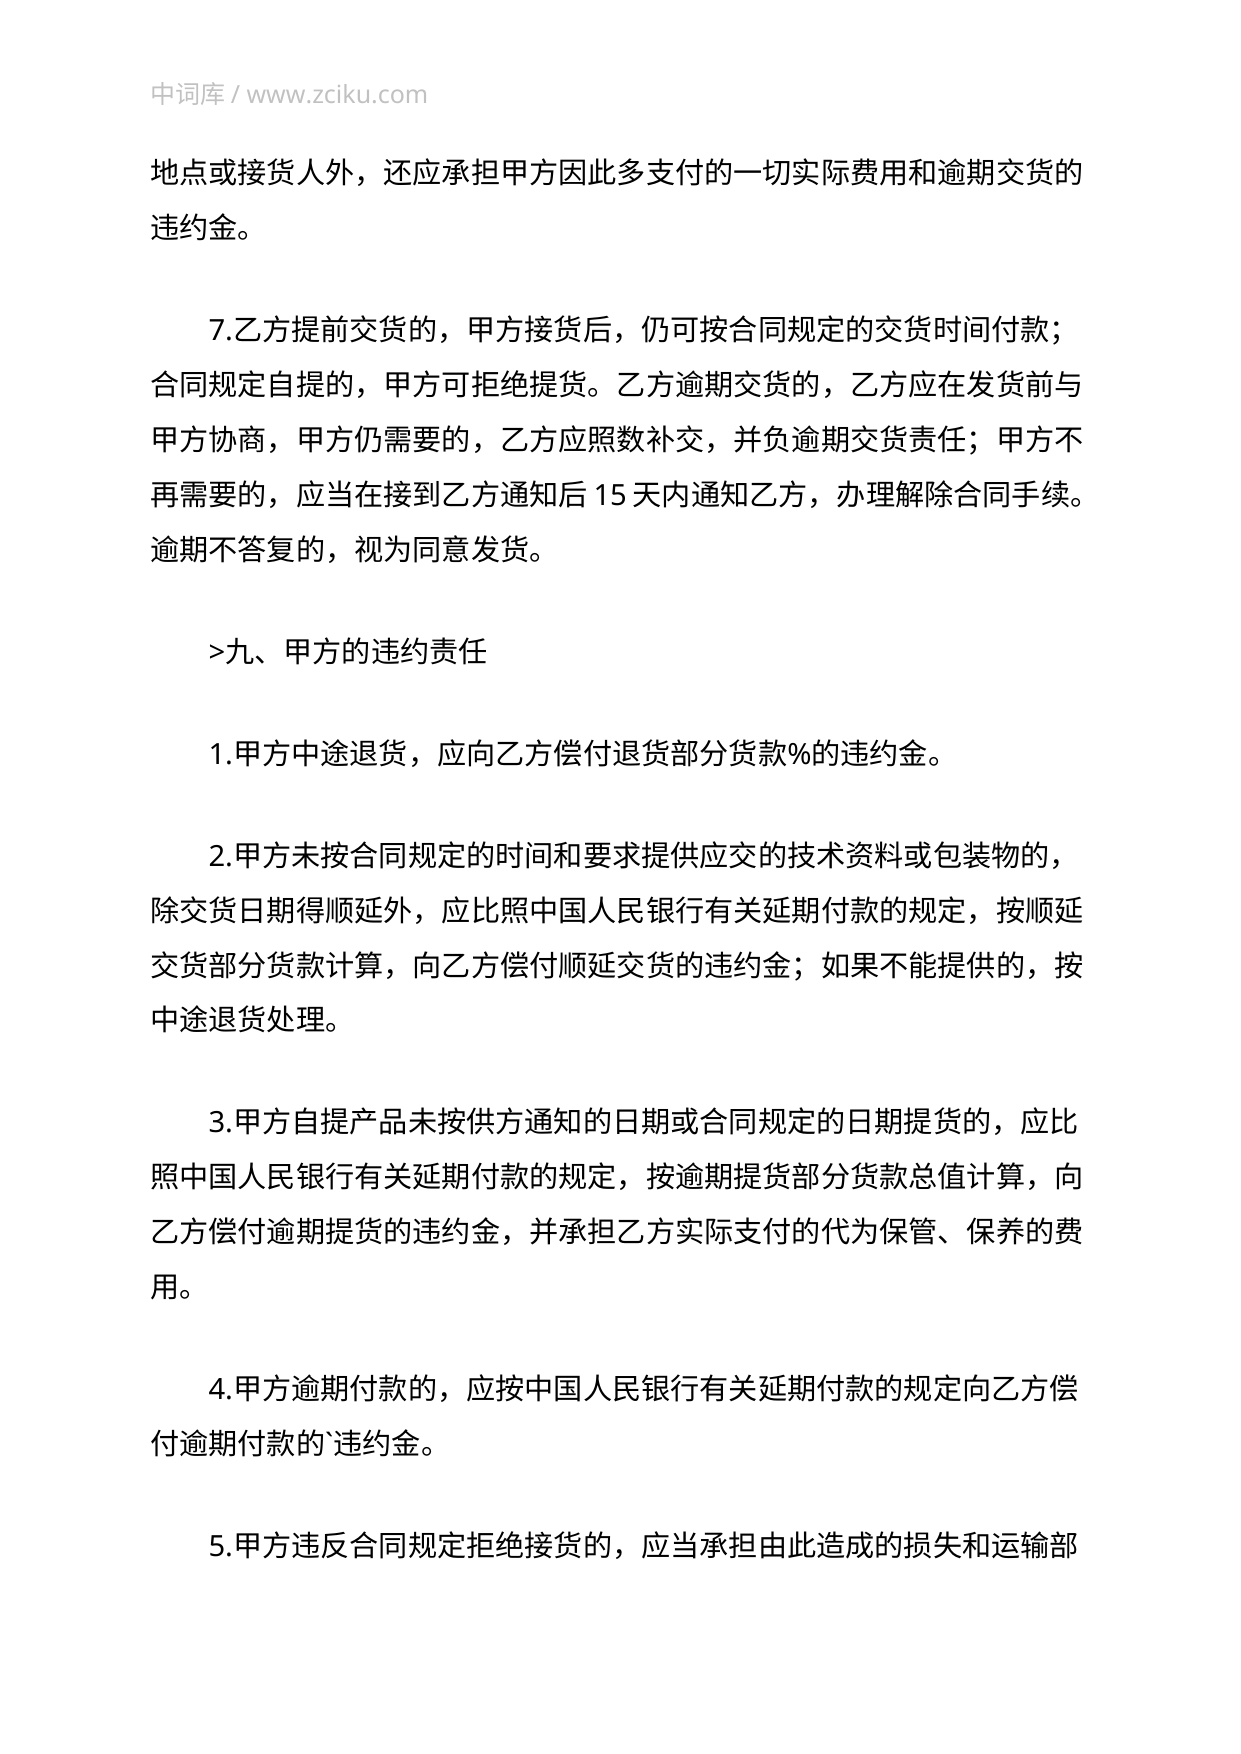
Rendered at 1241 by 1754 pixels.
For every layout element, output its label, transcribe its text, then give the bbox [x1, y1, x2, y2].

text 1.甲方中途退货，应向乙方偿付退货部分货款%的违约金。 [150, 730, 1090, 773]
text 2.甲方未按合同规定的时间和要求提供应交的技术资料或包装物的，除交货日期得顺延外，应比照中国人民银行有关延期付款的规定，按顺延交货部分货款计算，向乙方偿付顺延交货的违约金；如果不能提供的，按中途退货处理。 [150, 832, 1090, 1039]
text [150, 150, 1090, 247]
text 4.甲方逾期付款的，应按中国人民银行有关延期付款的规定向乙方偿付逾期付款的`违约金。 [150, 1365, 1090, 1463]
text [150, 1522, 1090, 1565]
text >九、甲方的违约责任 [150, 628, 1090, 671]
text 3.甲方自提产品未按供方通知的日期或合同规定的日期提货的，应比照中国人民银行有关延期付款的规定，按逾期提货部分货款总值计算，向乙方偿付逾期提货的违约金，并承担乙方实际支付的代为保管、保养的费用。 [150, 1099, 1090, 1306]
text 7.乙方提前交货的，甲方接货后，仍可按合同规定的交货时间付款；合同规定自提的，甲方可拒绝提货。乙方逾期交货的，乙方应在发货前与甲方协商，甲方仍需要的，乙方应照数补交，并负逾期交货责任；甲方不再需要的，应当在接到乙方通知后15天内通知乙方，办理解除合同手续。逾期不答复的，视为同意发货。 [150, 307, 1090, 569]
